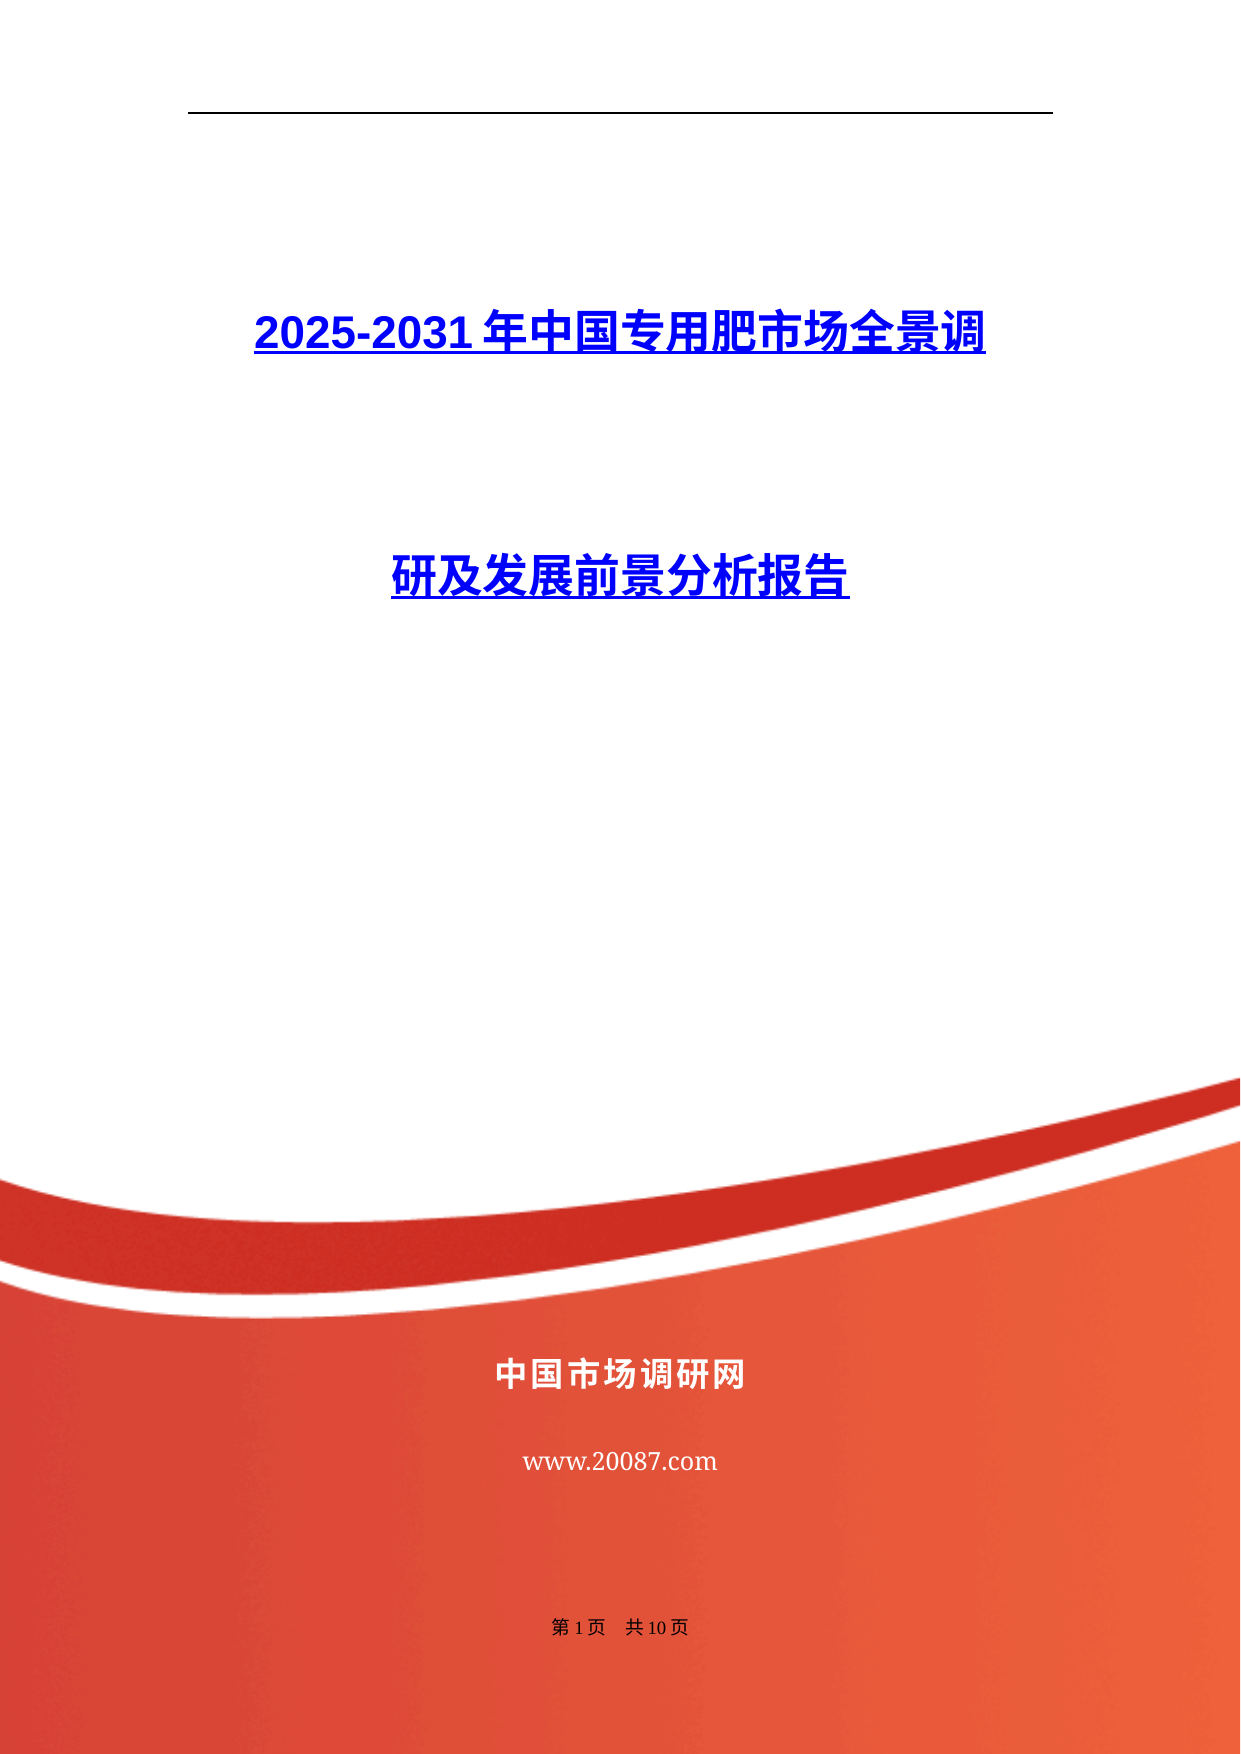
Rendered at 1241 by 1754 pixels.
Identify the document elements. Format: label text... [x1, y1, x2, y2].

subtitle 中国市场调研网 [187, 1339, 1053, 1404]
table_header 2025-2031年中国专用肥市场全景调研及发展前景分析报告 [188, 207, 1053, 773]
picture [0, 1006, 1241, 1754]
text www.20087.com [187, 1428, 1053, 1493]
